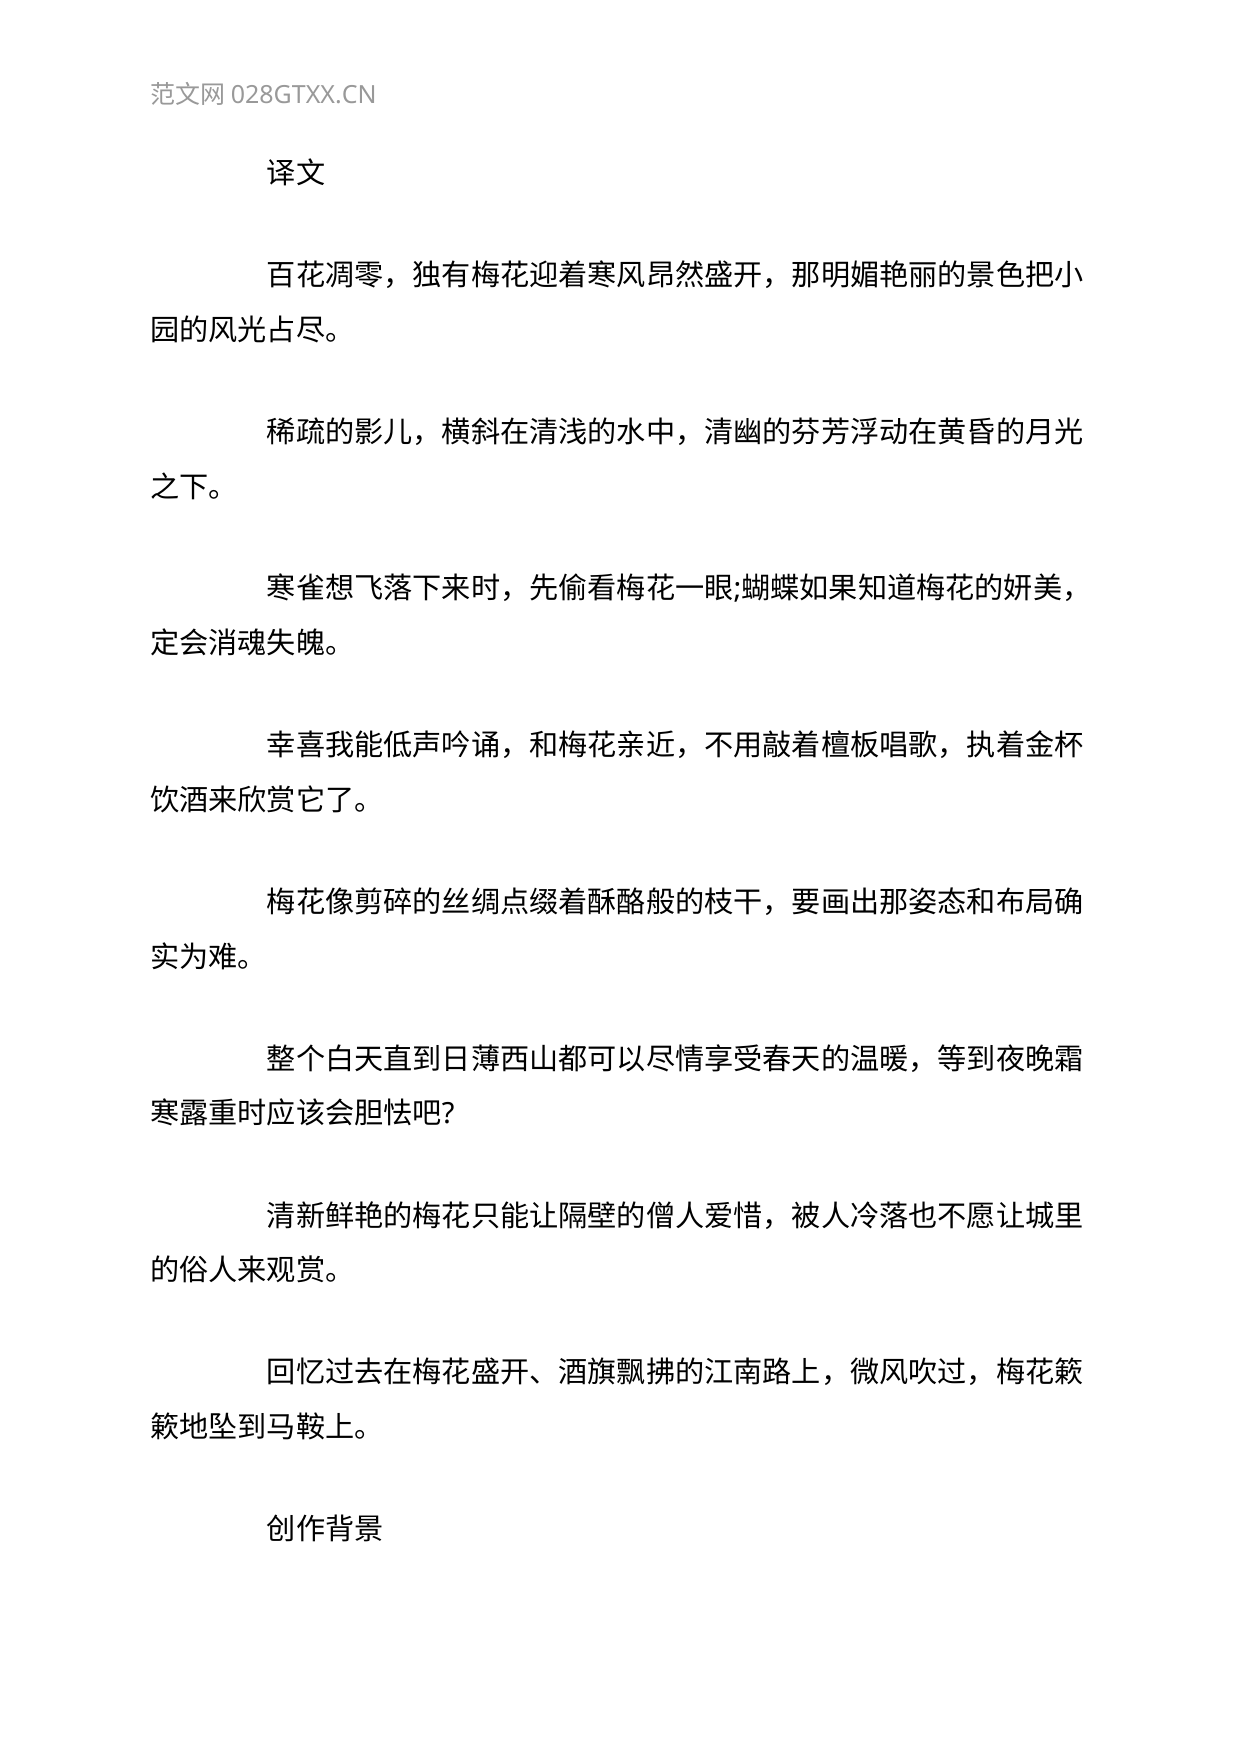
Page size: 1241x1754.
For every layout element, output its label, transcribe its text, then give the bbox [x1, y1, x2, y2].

text 百花凋零，独有梅花迎着寒风昂然盛开，那明媚艳丽的景色把小园的风光占尽。 [150, 252, 1090, 349]
text 幸喜我能低声吟诵，和梅花亲近，不用敲着檀板唱歌，执着金杯饮酒来欣赏它了。 [150, 722, 1090, 819]
text 译文 [150, 150, 1090, 192]
text 创作背景 [150, 1505, 1090, 1548]
text 稀疏的影儿，横斜在清浅的水中，清幽的芬芳浮动在黄昏的月光之下。 [150, 408, 1090, 506]
text 整个白天直到日薄西山都可以尽情享受春天的温暖，等到夜晚霜寒露重时应该会胆怯吧? [150, 1035, 1090, 1132]
text 回忆过去在梅花盛开、酒旗飘拂的江南路上，微风吹过，梅花簌簌地坠到马鞍上。 [150, 1349, 1090, 1446]
text 寒雀想飞落下来时，先偷看梅花一眼;蝴蝶如果知道梅花的妍美，定会消魂失魄。 [150, 565, 1090, 662]
text 梅花像剪碎的丝绸点缀着酥酪般的枝干，要画出那姿态和布局确实为难。 [150, 878, 1090, 976]
text 清新鲜艳的梅花只能让隔壁的僧人爱惜，被人冷落也不愿让城里的俗人来观赏。 [150, 1192, 1090, 1289]
